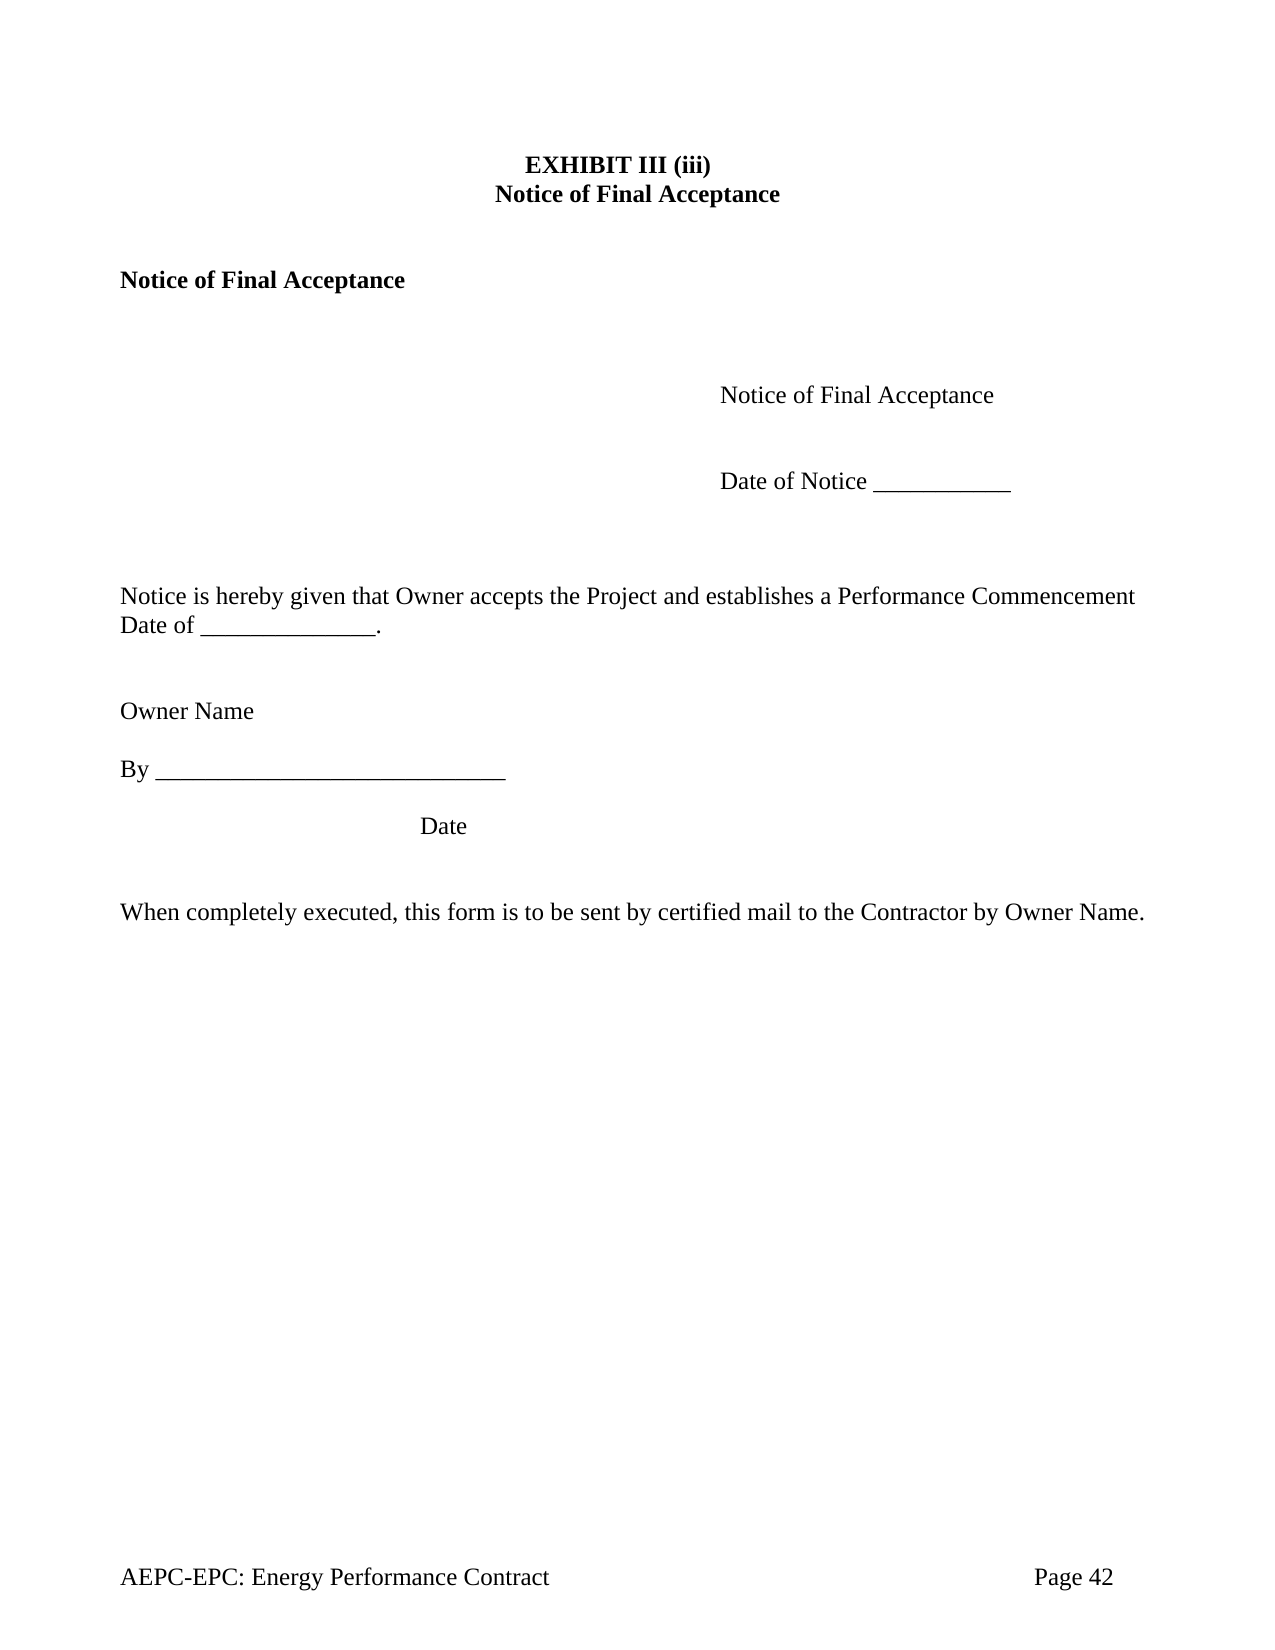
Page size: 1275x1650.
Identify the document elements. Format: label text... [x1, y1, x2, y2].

text Date [420, 811, 1155, 840]
text Notice of Final Acceptance [120, 380, 1155, 409]
text By ____________________________ [120, 754, 1155, 782]
text EXHIBIT III (iii) [120, 150, 1155, 179]
text Notice of Final Acceptance [120, 179, 1155, 207]
text Date of Notice ___________ [120, 466, 1155, 495]
text Notice of Final Acceptance [120, 265, 1155, 294]
text When completely executed, this form is to be sent by certified mail to the Contractor by Owner Name. [120, 897, 1155, 926]
text Owner Name [120, 696, 1155, 725]
text Notice is hereby given that Owner accepts the Project and establishes a Performance Commencement Date of ______________. [120, 581, 1155, 639]
